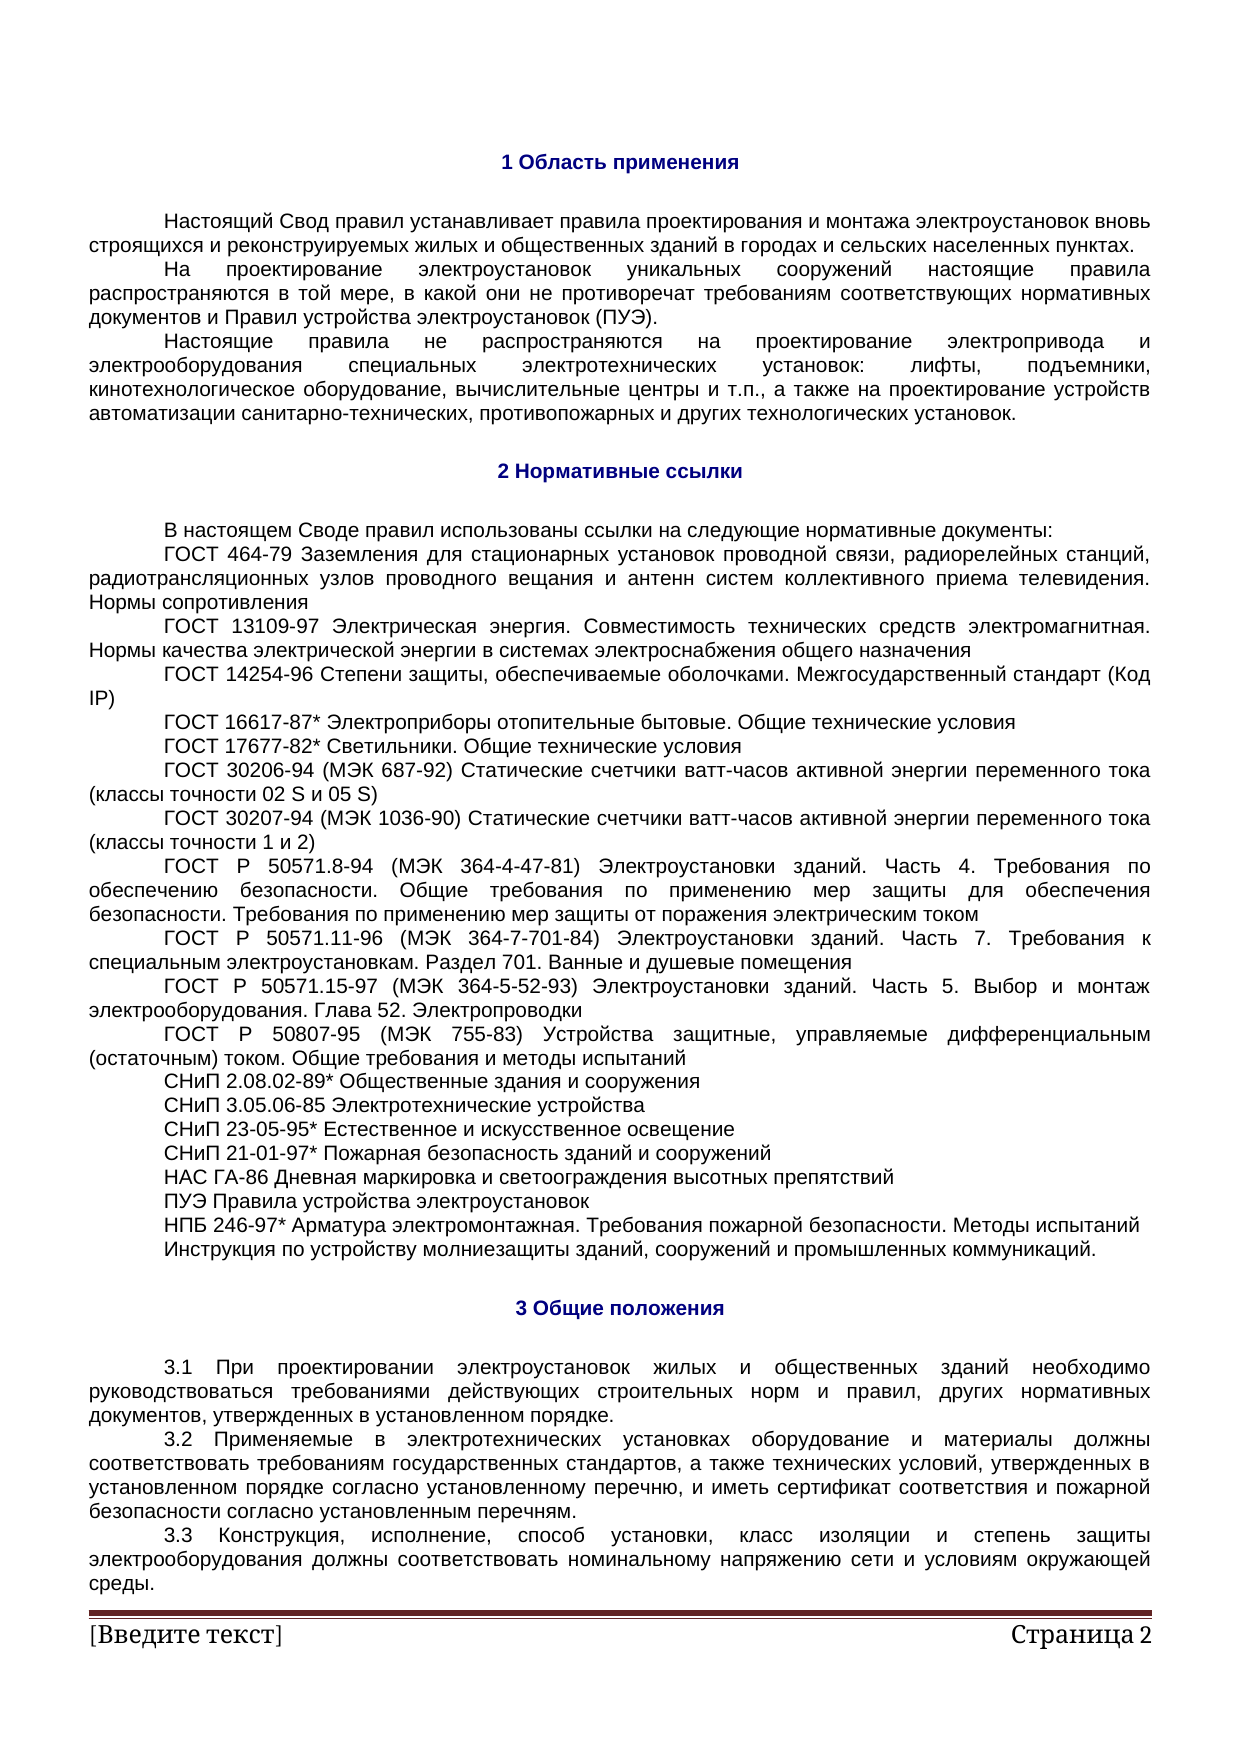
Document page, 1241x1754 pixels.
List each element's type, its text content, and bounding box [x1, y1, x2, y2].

text ГОСТ 17677-82* Светильники. Общие технические условия [88, 734, 1152, 758]
text ГОСТ 30206-94 (МЭК 687-92) Статические счетчики ватт-часов активной энергии переменного тока (классы точности 02 S и 05 S) [88, 758, 1152, 806]
text НАС ГА-86 Дневная маркировка и светоограждения высотных препятствий [88, 1165, 1152, 1189]
text Настоящий Свод правил устанавливает правила проектирования и монтажа электроустановок вновь строящихся и реконструируемых жилых и общественных зданий в городах и сельских населенных пунктах. [88, 209, 1152, 257]
text ГОСТ 16617-87* Электроприборы отопительные бытовые. Общие технические условия [88, 710, 1152, 734]
text ГОСТ 14254-96 Степени защиты, обеспечиваемые оболочками. Межгосударственный стандарт (Код IP) [88, 662, 1152, 710]
text ПУЭ Правила устройства электроустановок [88, 1189, 1152, 1213]
text СНиП 23-05-95* Естественное и искусственное освещение [88, 1117, 1152, 1141]
text ГОСТ Р 50571.15-97 (МЭК 364-5-52-93) Электроустановки зданий. Часть 5. Выбор и монтаж электрооборудования. Глава 52. Электропроводки [88, 973, 1152, 1021]
text На проектирование электроустановок уникальных сооружений настоящие правила распространяются в той мере, в какой они не противоречат требованиям соответствующих нормативных документов и Правил устройства электроустановок (ПУЭ). [88, 257, 1152, 329]
text ГОСТ 13109-97 Электрическая энергия. Совместимость технических средств электромагнитная. Нормы качества электрической энергии в системах электроснабжения общего назначения [88, 614, 1152, 662]
text СНиП 21-01-97* Пожарная безопасность зданий и сооружений [88, 1141, 1152, 1165]
text 1 Область применения [88, 150, 1152, 174]
text Настоящие правила не распространяются на проектирование электропривода и электрооборудования специальных электротехнических установок: лифты, подъемники, кинотехнологическое оборудование, вычислительные центры и т.п., а также на проектирование устройств автоматизации санитарно-технических, противопожарных и других технологических установок. [88, 329, 1152, 424]
text ГОСТ 464-79 Заземления для стационарных установок проводной связи, радиорелейных станций, радиотрансляционных узлов проводного вещания и антенн систем коллективного приема телевидения. Нормы сопротивления [88, 542, 1152, 614]
text Инструкция по устройству молниезащиты зданий, сооружений и промышленных коммуникаций. [88, 1237, 1152, 1261]
text В настоящем Своде правил использованы ссылки на следующие нормативные документы: [88, 518, 1152, 542]
text 3.1 При проектировании электроустановок жилых и общественных зданий необходимо руководствоваться требованиями действующих строительных норм и правил, других нормативных документов, утвержденных в установленном порядке. [88, 1355, 1152, 1427]
text НПБ 246-97* Арматура электромонтажная. Требования пожарной безопасности. Методы испытаний [88, 1213, 1152, 1237]
text СНиП 3.05.06-85 Электротехнические устройства [88, 1093, 1152, 1117]
text ГОСТ Р 50807-95 (МЭК 755-83) Устройства защитные, управляемые дифференциальным (остаточным) током. Общие требования и методы испытаний [88, 1021, 1152, 1069]
text 3 Общие положения [88, 1296, 1152, 1320]
text 2 Нормативные ссылки [88, 459, 1152, 483]
text ГОСТ 30207-94 (МЭК 1036-90) Статические счетчики ватт-часов активной энергии переменного тока (классы точности 1 и 2) [88, 806, 1152, 854]
text 3.3 Конструкция, исполнение, способ установки, класс изоляции и степень защиты электрооборудования должны соответствовать номинальному напряжению сети и условиям окружающей среды. [88, 1522, 1152, 1594]
text ГОСТ Р 50571.8-94 (МЭК 364-4-47-81) Электроустановки зданий. Часть 4. Требования по обеспечению безопасности. Общие требования по применению мер защиты для обеспечения безопасности. Требования по применению мер защиты от поражения электрическим током [88, 854, 1152, 926]
text ГОСТ Р 50571.11-96 (МЭК 364-7-701-84) Электроустановки зданий. Часть 7. Требования к специальным электроустановкам. Раздел 701. Ванные и душевые помещения [88, 926, 1152, 973]
text СНиП 2.08.02-89* Общественные здания и сооружения [88, 1069, 1152, 1093]
text 3.2 Применяемые в электротехнических установках оборудование и материалы должны соответствовать требованиям государственных стандартов, а также технических условий, утвержденных в установленном порядке согласно установленному перечню, и иметь сертификат соответствия и пожарной безопасности согласно установленным перечням. [88, 1427, 1152, 1522]
